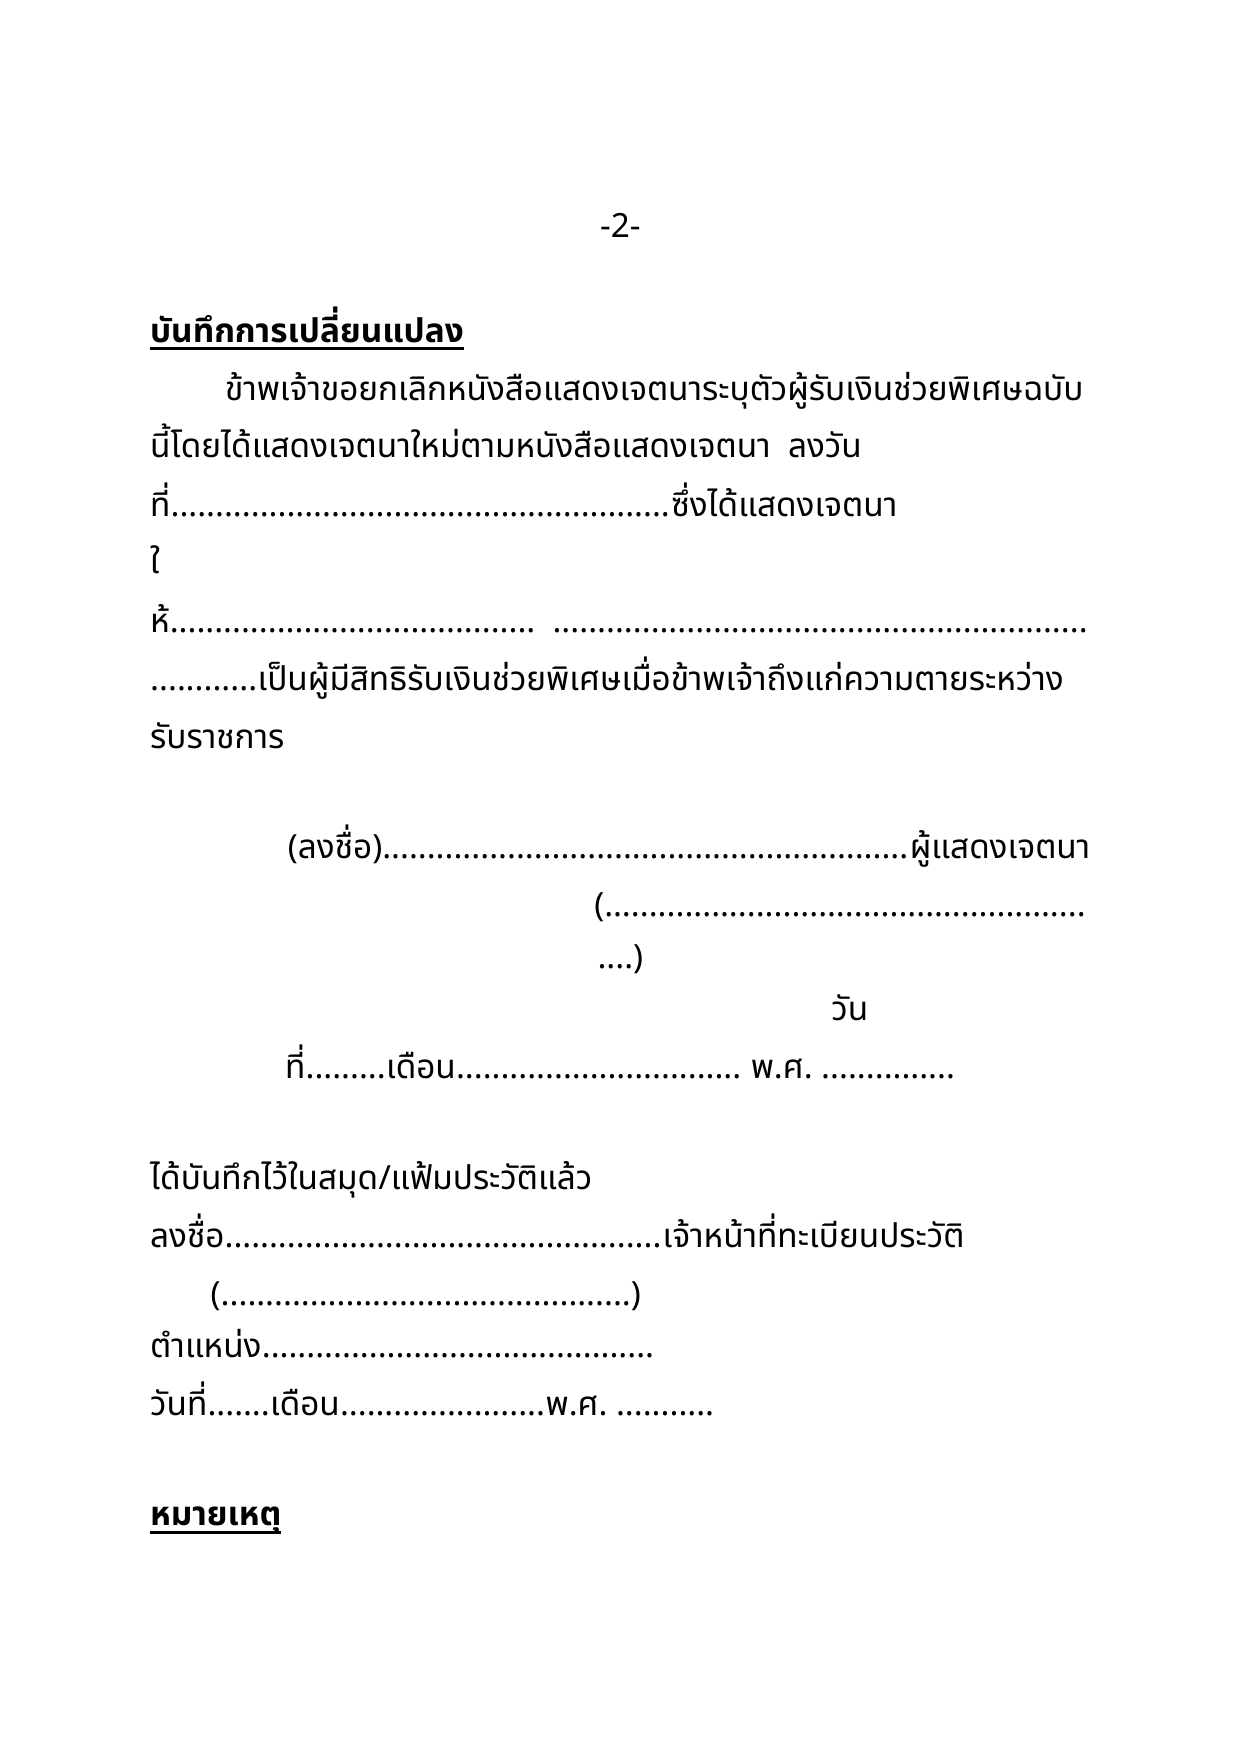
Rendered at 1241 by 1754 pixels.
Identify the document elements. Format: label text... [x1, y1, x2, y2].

text บันทึกการเปลี่ยนแปลง [150, 307, 1090, 357]
text -2- [150, 202, 1090, 248]
text ได้บันทึกไว้ในสมุด/แฟ้มประวัติแล้ว [150, 1153, 1090, 1204]
text วันที่.........เดือน................................ พ.ศ. ............... [150, 985, 1090, 1094]
text หมายเหตุ [150, 1490, 1090, 1541]
text (..............................................) [150, 1270, 1090, 1315]
text ลงชื่อ.................................................เจ้าหน้าที่ทะเบียนประวัติ [150, 1212, 1090, 1262]
text ตำแหน่ง............................................ [150, 1322, 1090, 1372]
text วันที่.......เดือน.......................พ.ศ. ........... [150, 1380, 1090, 1431]
text (ลงชื่อ)...........................................................ผู้แสดงเจตนา [150, 823, 1090, 873]
text (..........................................................) [150, 881, 1090, 978]
text ข้าพเจ้าขอยกเลิกหนังสือแสดงเจตนาระบุตัวผู้รับเงินช่วยพิเศษฉบับนี้โดยได้แสดงเจตนาใหม่ตามหนังสือแสดงเจตนา ลงวันที่........................................................ซึ่งได้แสดงเจตนาให้......................................... ........................................................................เป็นผู้มีสิทธิรับเงินช่วยพิเศษเมื่อข้าพเจ้าถึงแก่ความตายระหว่างรับราชการ [150, 364, 1090, 763]
